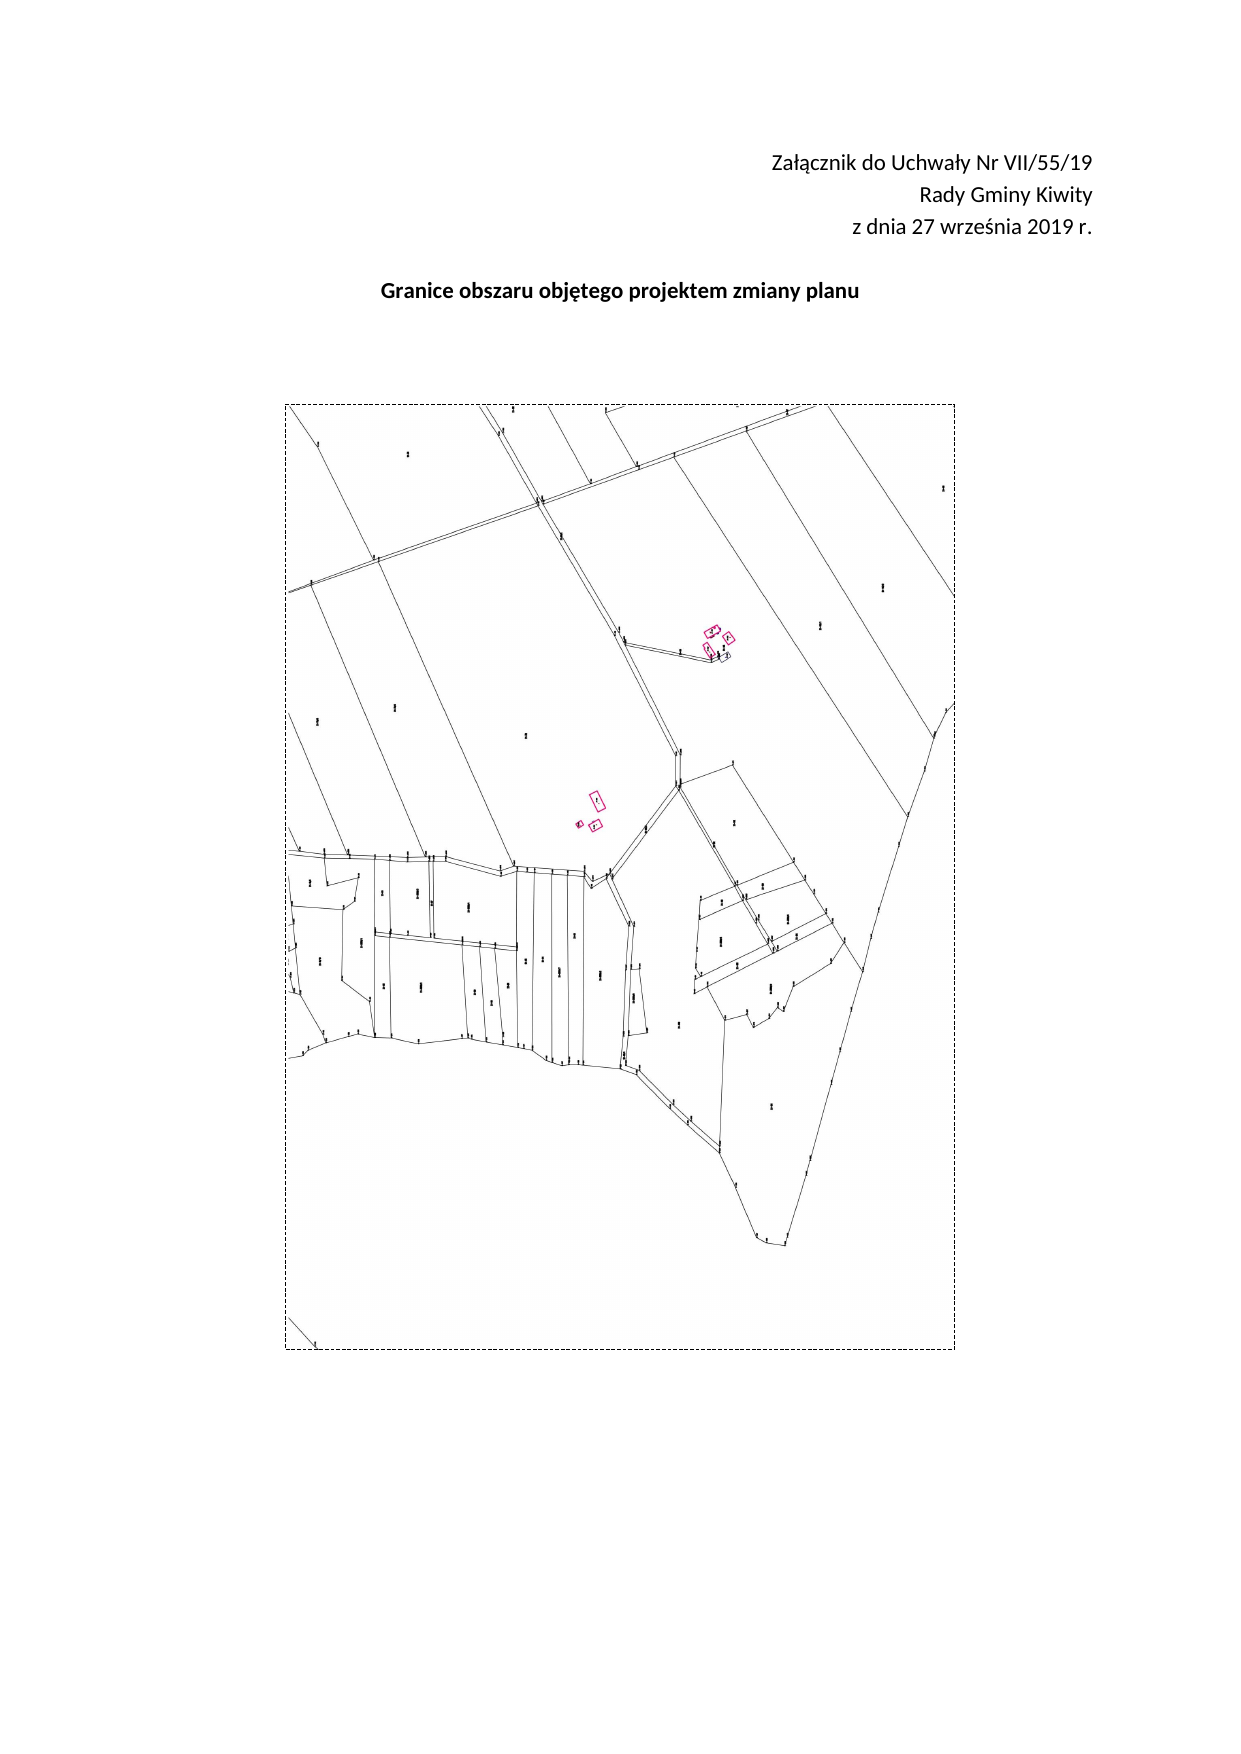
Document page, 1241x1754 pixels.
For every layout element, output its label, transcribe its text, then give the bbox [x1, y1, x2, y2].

text Granice obszaru objętego projektem zmiany planu [148, 276, 1093, 304]
text Załącznik do Uchwały Nr VII/55/19 [148, 148, 1093, 176]
picture [285, 404, 955, 1350]
text Rady Gminy Kiwity [148, 180, 1093, 208]
text z dnia 27 września 2019 r. [148, 212, 1093, 240]
